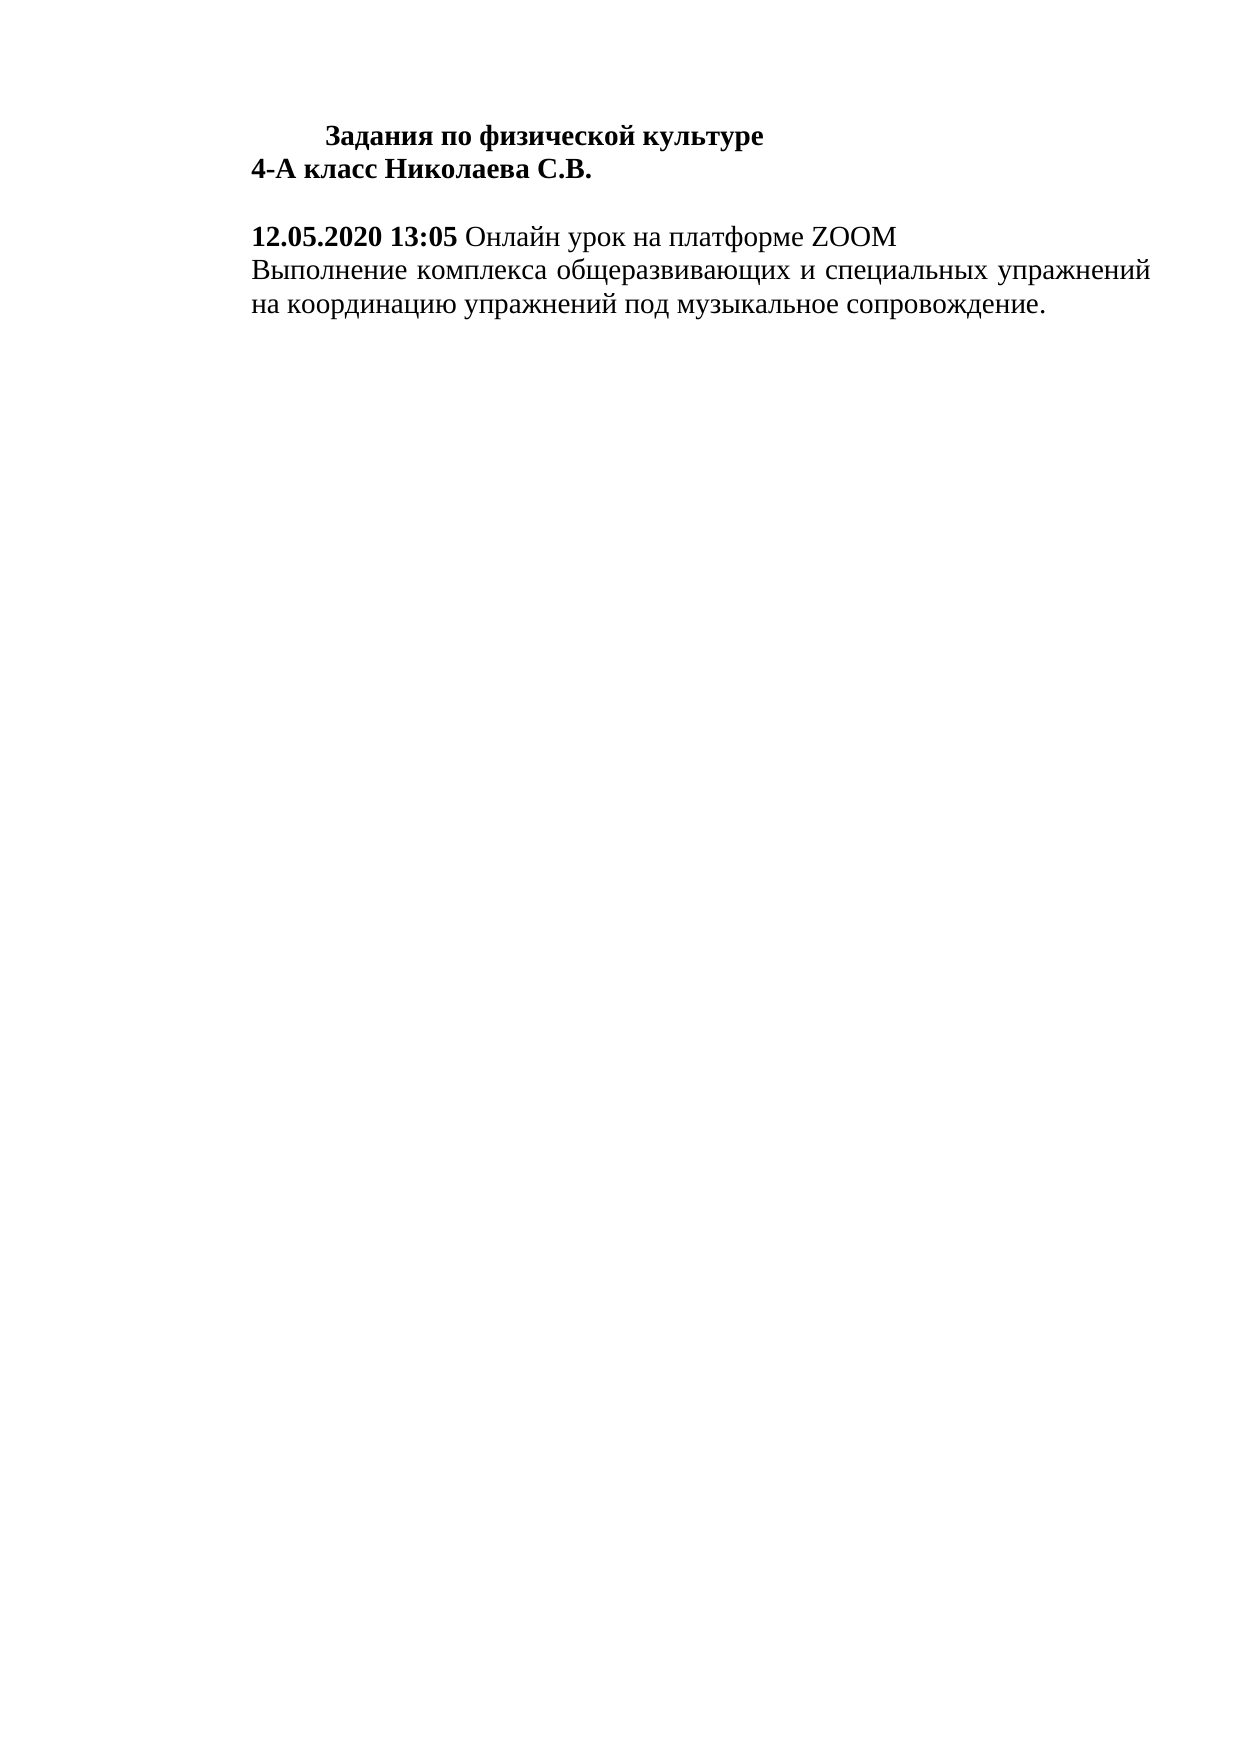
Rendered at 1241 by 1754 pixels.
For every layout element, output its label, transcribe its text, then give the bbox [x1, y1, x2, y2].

text 4-А класс Николаева С.В. [177, 152, 1152, 185]
text Задания по физической культуре [251, 118, 1152, 152]
text 12.05.2020 13:05 Онлайн урок на платформе ZOOM [177, 219, 1152, 252]
text Выполнение комплекса общеразвивающих и специальных упражнений на координацию упражнений под музыкальное сопровождение. [251, 252, 1152, 319]
